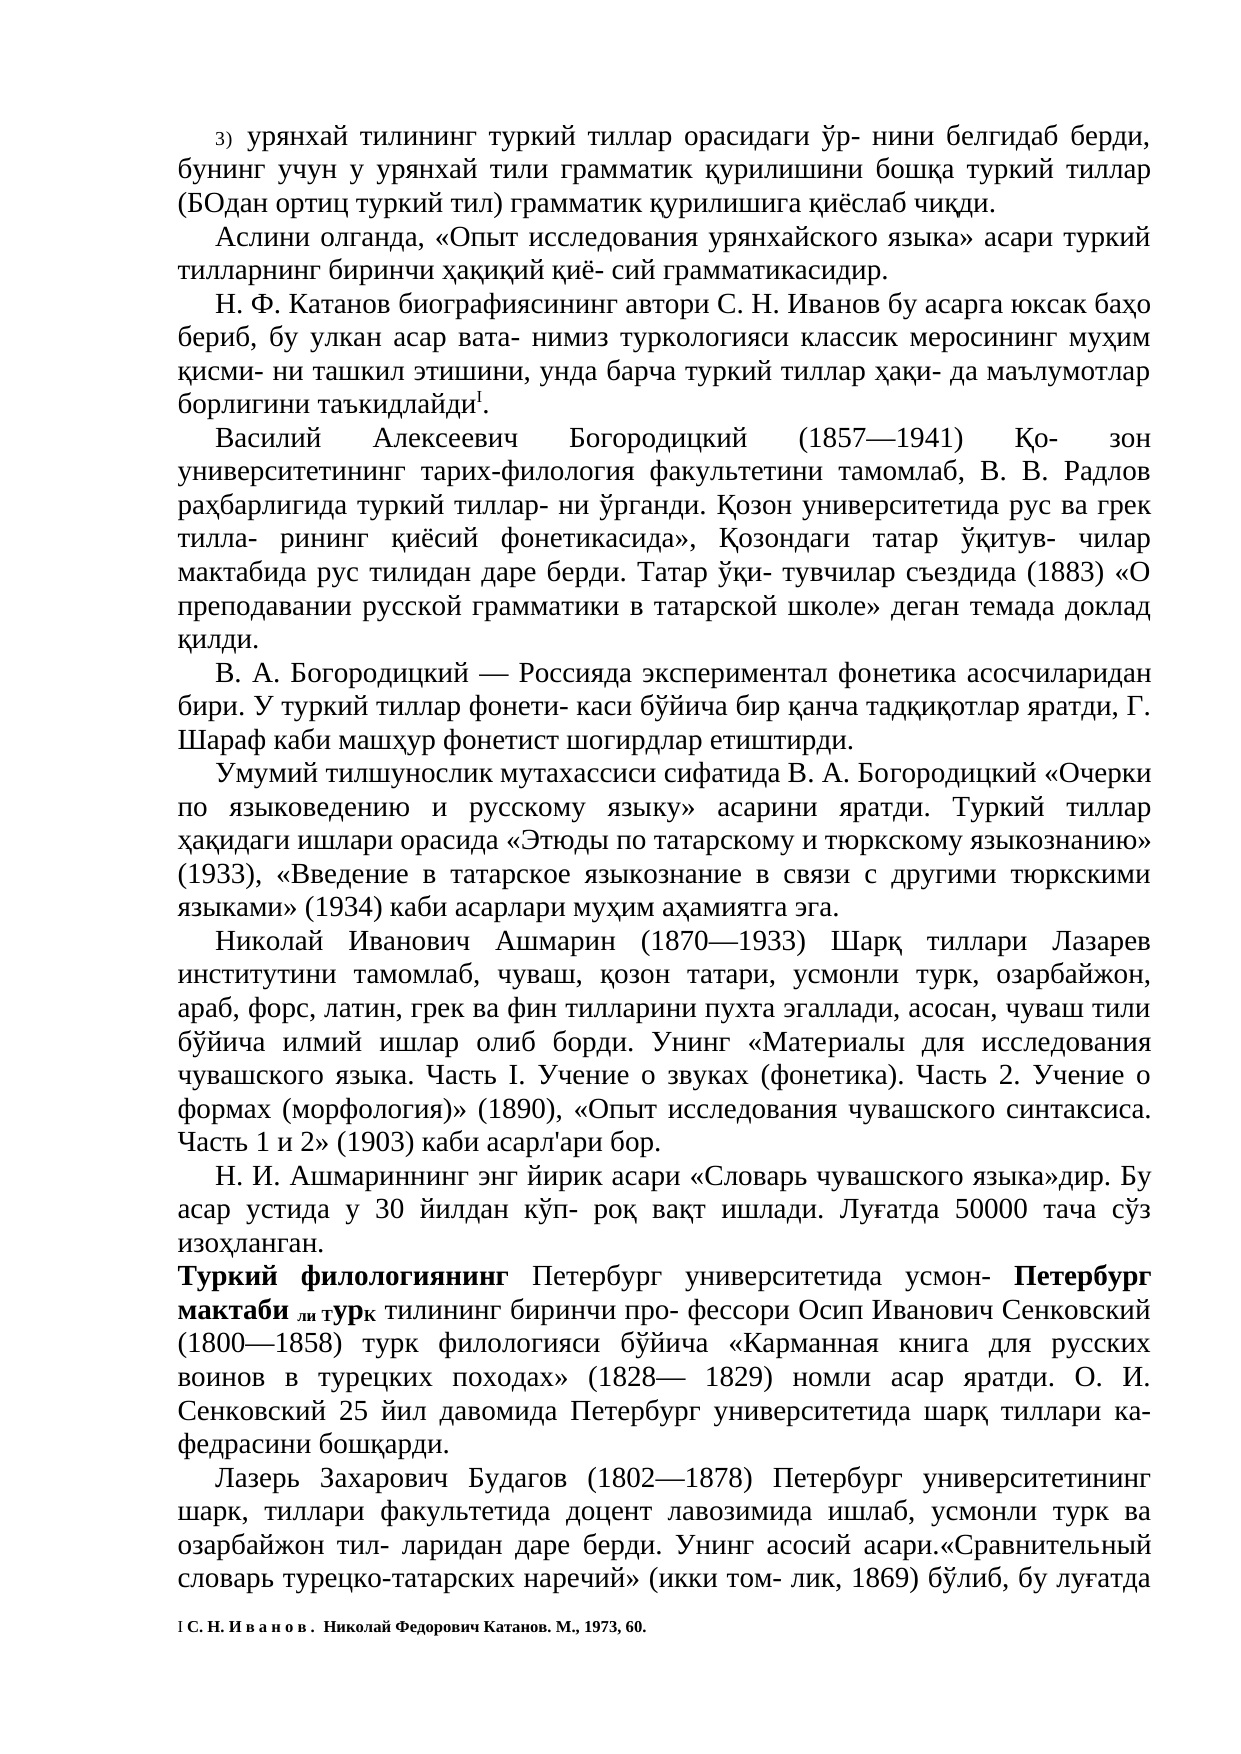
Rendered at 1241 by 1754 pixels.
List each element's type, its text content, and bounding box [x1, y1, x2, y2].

text Аслини олганда, «Опыт исследования урянхайского языка» асари туркий тилларнинг биринчи ҳақиқий қиё- сий грамматикасидир. [177, 219, 1152, 286]
text Василий Алексеевич Богородицкий (1857—1941) Қо- зон университетининг тарих-филология факультетини тамомлаб, В. В. Радлов раҳбарлигида туркий тиллар- ни ўрганди. Қозон университетида рус ва грек тилла- рининг қиёсий фонетикасида», Қозондаги татар ўқитув- чилар мактабида рус тилидан даре берди. Татар ўқи- тувчилар съездида (1883) «О преподавании русской грамматики в татарской школе» деган темада доклад қилди. [177, 420, 1152, 655]
text Туркий филологиянинг Петербург университетида усмон- Петербург мактаби ли ТурК тилининг биринчи про- фессори Осип Иванович Сенковский (1800—1858) турк филологияси бўйича «Карманная книга для русских воинов в турецких походах» (1828— 1829) номли асар яратди. О. И. Сенковский 25 йил давомида Петербург университетида шарқ тиллари ка- федрасини бошқарди. [177, 1258, 1152, 1460]
text Умумий тилшунослик мутахассиси сифатида В. А. Богородицкий «Очерки по языковедению и русскому языку» асарини яратди. Туркий тиллар ҳақидаги ишлари орасида «Этюды по татарскому и тюркскому языкознанию» (1933), «Введение в татарское языкознание в связи с другими тюркскими языками» (1934) каби асарлари муҳим аҳамиятга эга. [177, 755, 1152, 923]
list урянхай тилининг туркий тиллар орасидаги ўр- нини белгидаб берди, бунинг учун у урянхай тили грамматик қурилишини бошқа туркий тиллар (БОдан ортиц туркий тил) грамматик қурилишига қиёслаб чиқди. [177, 118, 1152, 219]
text Н. И. Ашмариннинг энг йирик асари «Словарь чувашского языка»дир. Бу асар устида у 30 йилдан кўп- роқ вақт ишлади. Луғатда 50000 тача сўз изоҳланган. [177, 1158, 1152, 1258]
text Николай Иванович Ашмарин (1870—1933) Шарқ тиллари Лазарев институтини тамомлаб, чуваш, қозон татари, усмонли турк, озарбайжон, араб, форс, латин, грек ва фин тилларини пухта эгаллади, асосан, чуваш тили бўйича илмий ишлар олиб борди. Унинг «Материалы для исследования чувашского языка. Часть I. Учение о звуках (фонетика). Часть 2. Учение о формах (морфология)» (1890), «Опыт исследования чувашского синтаксиса. Часть 1 и 2» (1903) каби асарл'ари бор. [177, 923, 1152, 1158]
text Н. Ф. Катанов биографиясининг автори С. Н. Иванов бу асарга юксак баҳо бериб, бу улкан асар вата- нимиз туркологияси классик меросининг муҳим қисми- ни ташкил этишини, унда барча туркий тиллар ҳақи- да маълумотлар борлигини таъкидлайди. [177, 286, 1152, 420]
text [177, 1460, 1152, 1594]
text В. А. Богородицкий — Россияда экспериментал фонетика асосчиларидан бири. У туркий тиллар фонети- каси бўйича бир қанча тадқиқотлар яратди, Г. Шараф каби машҳур фонетист шогирдлар етиштирди. [177, 655, 1152, 755]
